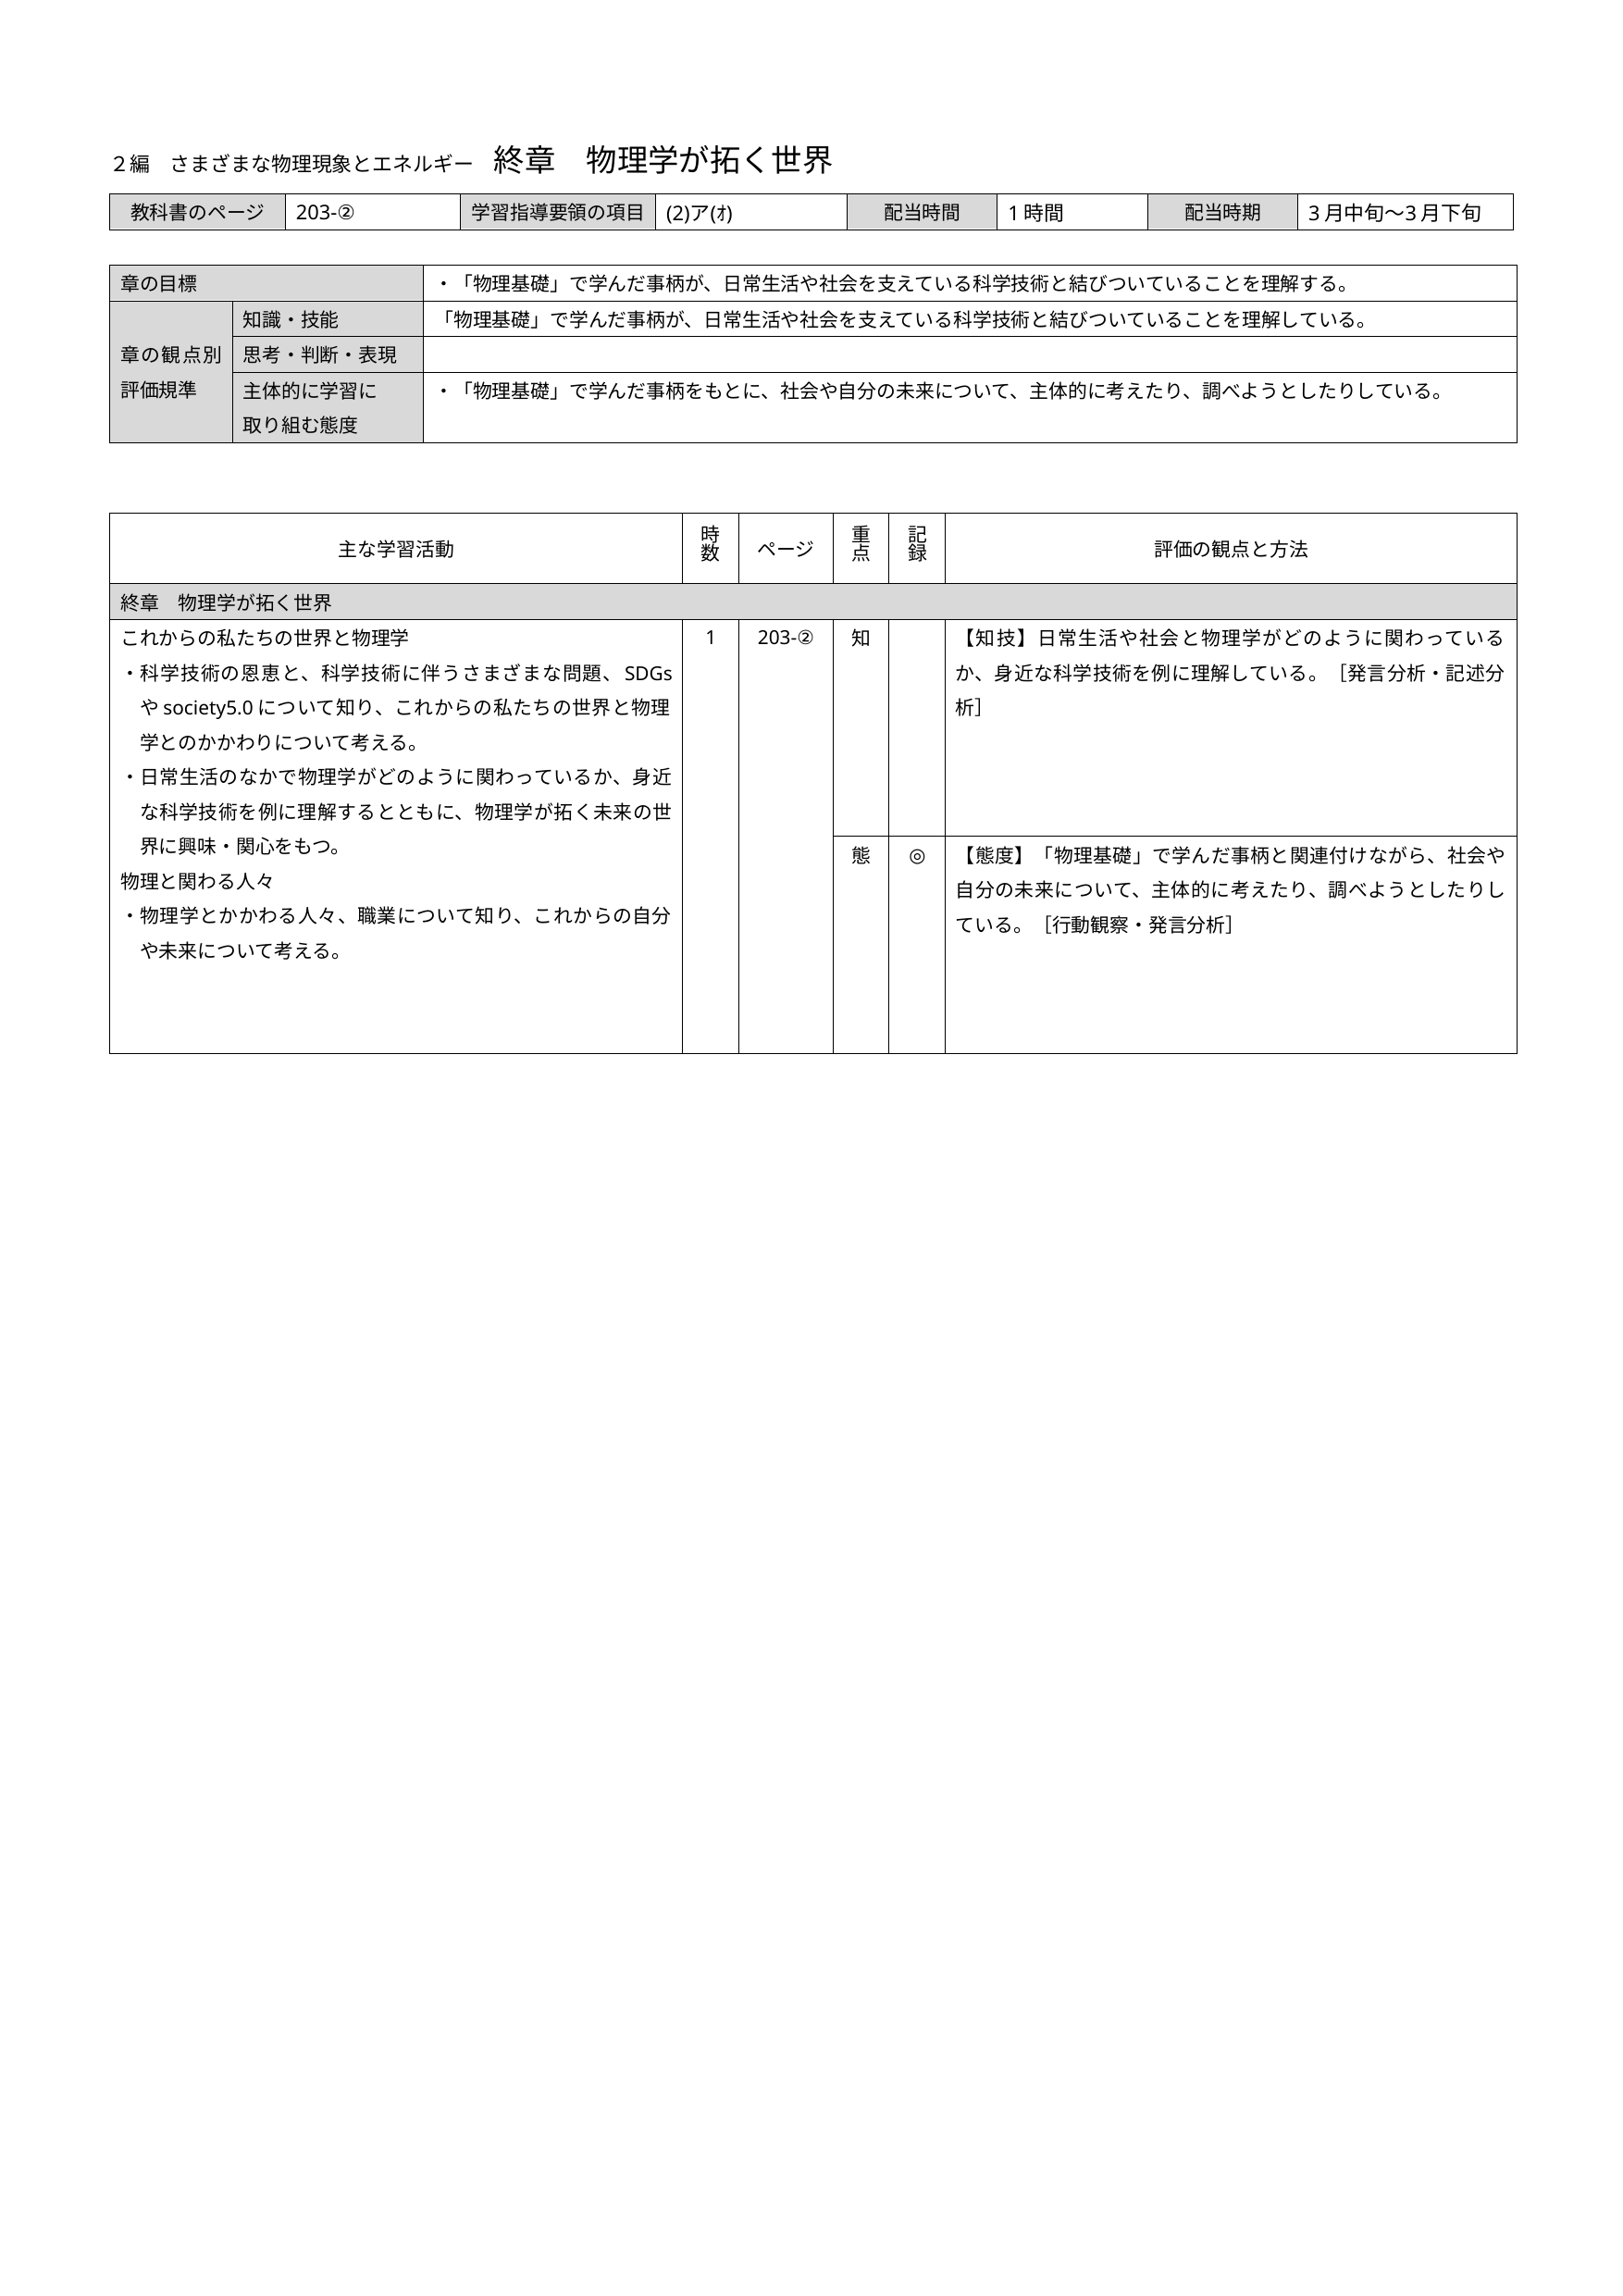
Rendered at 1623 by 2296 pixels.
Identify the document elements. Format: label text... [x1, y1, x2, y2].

table_cell 主体的に学習に 取り組む態度 [233, 373, 423, 442]
table_cell 1 [683, 620, 738, 1052]
table_cell 【態度】「物理基礎」で学んだ事柄と関連付けながら、社会や自分の未来について、主体的に考えたり、調べようとしたりしている。［行動観察・発言分析］ [946, 837, 1517, 1052]
table_header (2)ア(ｵ) [656, 194, 847, 229]
table_cell 終章 物理学が拓く世界 [110, 584, 1517, 619]
text ２編 さまざまな物理現象とエネルギー 終章 物理学が拓く世界 [109, 124, 1541, 193]
table_header 203-② [286, 194, 460, 229]
table_header 配当時期 [1148, 194, 1297, 229]
table_header 主な学習活動 [110, 514, 682, 583]
table_cell 「物理基礎」で学んだ事柄が、日常生活や社会を支えている科学技術と結びついていることを理解している。 [424, 302, 1517, 336]
table_cell ◎ [889, 837, 945, 1052]
table_header ・「物理基礎」で学んだ事柄が、日常生活や社会を支えている科学技術と結びついていることを理解する。 [424, 266, 1517, 300]
table_header 配当時間 [848, 194, 997, 229]
table_cell 203-② [739, 620, 833, 1052]
table_header 1時間 [997, 194, 1147, 229]
table_header 教科書のページ [110, 194, 285, 229]
table_header 章の目標 [110, 266, 423, 300]
table_cell [424, 337, 1517, 372]
table_cell 知 [834, 620, 888, 836]
table_header ページ [739, 514, 833, 583]
table_cell ・「物理基礎」で学んだ事柄をもとに、社会や自分の未来について、主体的に考えたり、調べようとしたりしている。 [424, 373, 1517, 442]
table_cell [889, 620, 945, 836]
table_header 評価の観点と方法 [946, 514, 1517, 583]
table_cell 態 [834, 837, 888, 1052]
table_header 重点 [834, 514, 888, 583]
table_header 記録 [889, 514, 945, 583]
table_cell 【知技】日常生活や社会と物理学がどのように関わっているか、身近な科学技術を例に理解している。［発言分析・記述分析］ [946, 620, 1517, 836]
table_header 3月中旬～3月下旬 [1298, 194, 1513, 229]
table_cell 思考・判断・表現 [233, 337, 423, 372]
table_header 時数 [683, 514, 738, 583]
table_cell これからの私たちの世界と物理学 ・科学技術の恩恵と、科学技術に伴うさまざまな問題、SDGsやsociety5.0について知り、これからの私たちの世界と物理学とのかかわりについて考える。 ・日常生活のなかで物理学がどのように関わっているか、身近な科学技術を例に理解するとともに、物理学が拓く未来の世界に興味・関心をもつ。 物理と関わる人々 ・物理学とかかわる人々、職業について知り、これからの自分や未来について考える。 [110, 620, 682, 1052]
table_cell 知識・技能 [233, 302, 423, 336]
table_header 学習指導要領の項目 [461, 194, 655, 229]
table_cell 章の観点別評価規準 [110, 302, 232, 442]
